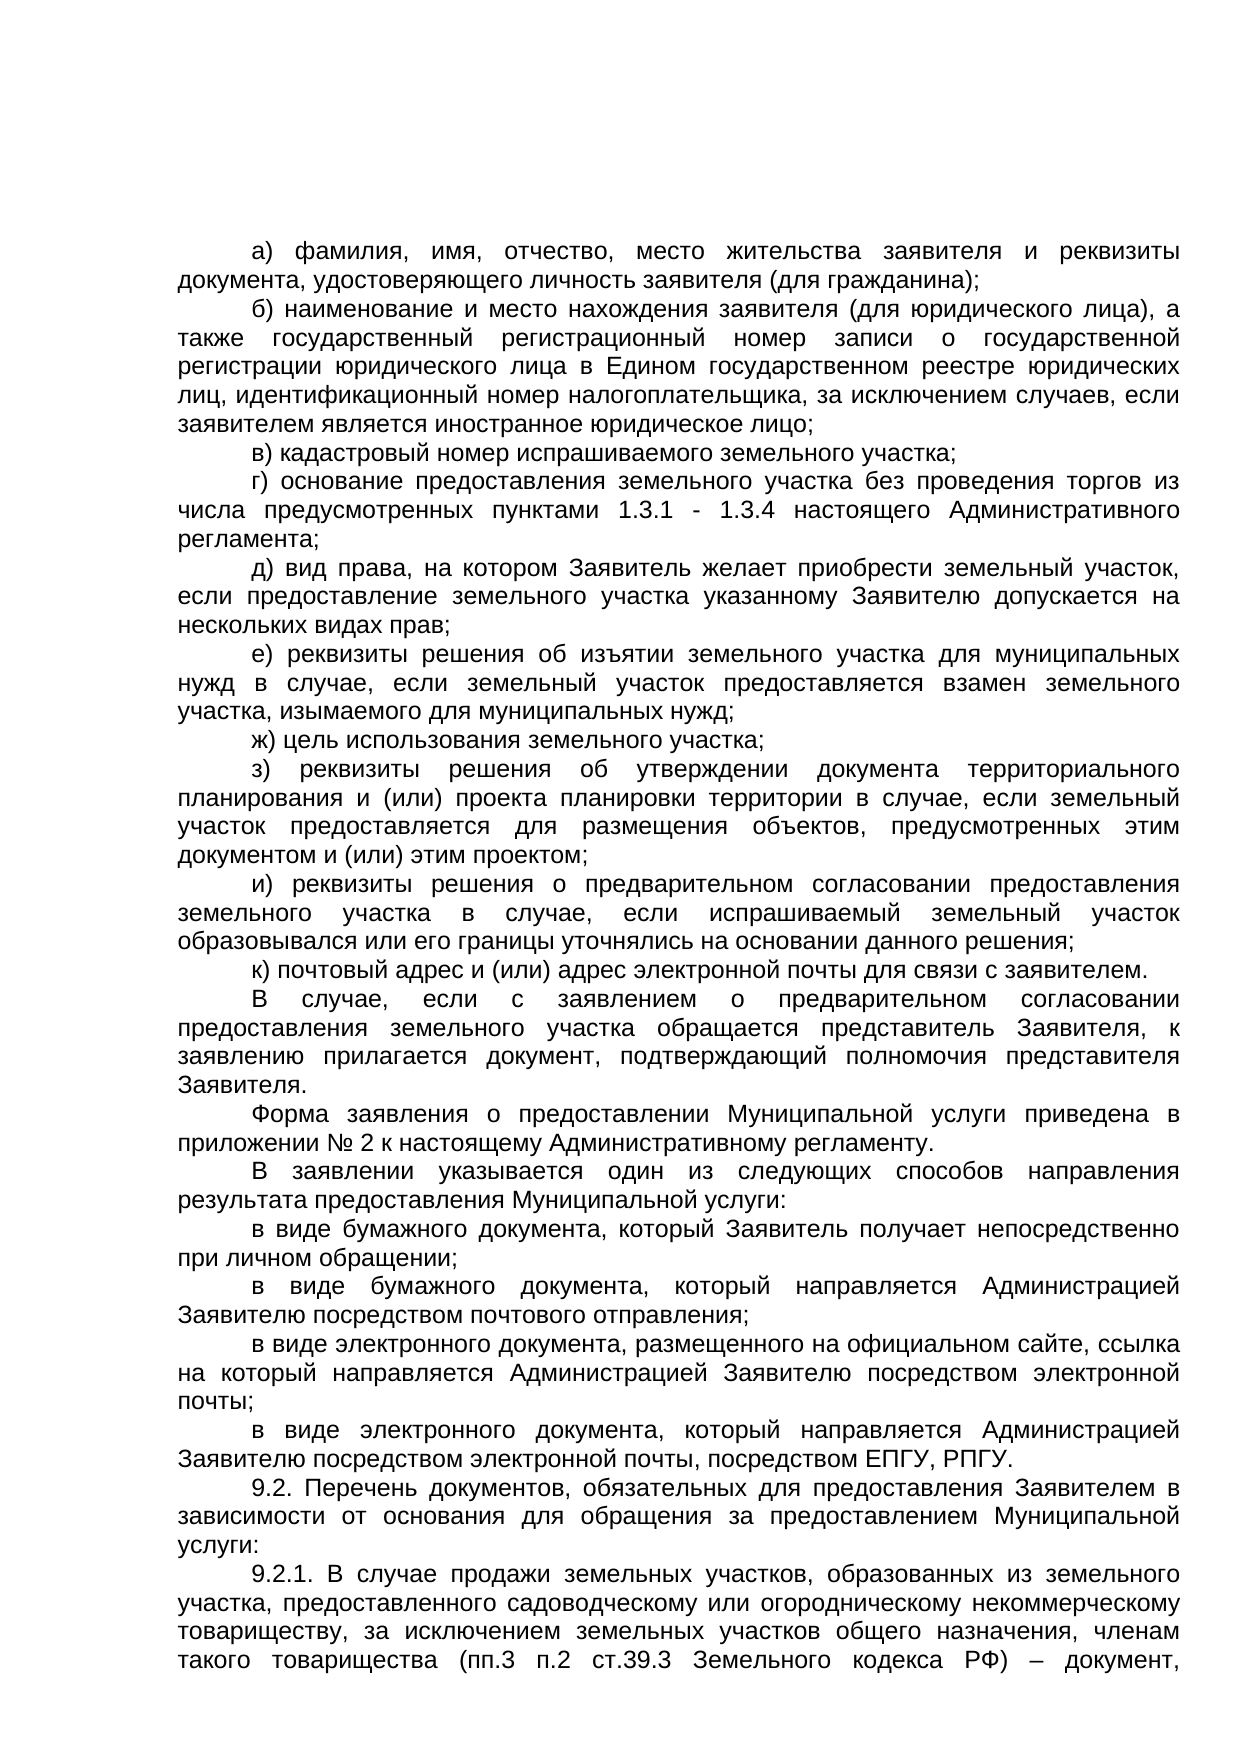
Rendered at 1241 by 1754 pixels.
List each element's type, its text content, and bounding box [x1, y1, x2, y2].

text и) реквизиты решения о предварительном согласовании предоставления земельного участка в случае, если испрашиваемый земельный участок образовывался или его границы уточнялись на основании данного решения; [177, 869, 1181, 955]
text в виде бумажного документа, который Заявитель получает непосредственно при личном обращении; [177, 1214, 1181, 1271]
text з) реквизиты решения об утверждении документа территориального планирования и (или) проекта планировки территории в случае, если земельный участок предоставляется для размещения объектов, предусмотренных этим документом и (или) этим проектом; [177, 754, 1181, 869]
text е) реквизиты решения об изъятии земельного участка для муниципальных нужд в случае, если земельный участок предоставляется взамен земельного участка, изымаемого для муниципальных нужд; [177, 639, 1181, 725]
text в виде электронного документа, который направляется Администрацией Заявителю посредством электронной почты, посредством ЕПГУ, РПГУ. [177, 1415, 1181, 1472]
text в виде бумажного документа, который направляется Администрацией Заявителю посредством почтового отправления; [177, 1271, 1181, 1329]
text г) основание предоставления земельного участка без проведения торгов из числа предусмотренных пунктами 1.3.1 - 1.3.4 настоящего Административного регламента; [177, 466, 1181, 552]
text 9.2. Перечень документов, обязательных для предоставления Заявителем в зависимости от основания для обращения за предоставлением Муниципальной услуги: [177, 1472, 1181, 1559]
text В заявлении указывается один из следующих способов направления результата предоставления Муниципальной услуги: [177, 1156, 1181, 1214]
text ж) цель использования земельного участка; [177, 725, 1181, 754]
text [177, 1559, 1181, 1674]
text б) наименование и место нахождения заявителя (для юридического лица), а также государственный регистрационный номер записи о государственной регистрации юридического лица в Едином государственном реестре юридических лиц, идентификационный номер налогоплательщика, за исключением случаев, если заявителем является иностранное юридическое лицо; [177, 294, 1181, 437]
text в) кадастровый номер испрашиваемого земельного участка; [177, 437, 1181, 466]
text д) вид права, на котором Заявитель желает приобрести земельный участок, если предоставление земельного участка указанному Заявителю допускается на нескольких видах прав; [177, 552, 1181, 639]
text в виде электронного документа, размещенного на официальном сайте, ссылка на который направляется Администрацией Заявителю посредством электронной почты; [177, 1329, 1181, 1415]
text В случае, если с заявлением о предварительном согласовании предоставления земельного участка обращается представитель Заявителя, к заявлению прилагается документ, подтверждающий полномочия представителя Заявителя. [177, 984, 1181, 1099]
text к) почтовый адрес и (или) адрес электронной почты для связи с заявителем. [177, 955, 1181, 984]
text Форма заявления о предоставлении Муниципальной услуги приведена в приложении № 2 к настоящему Административному регламенту. [177, 1099, 1181, 1156]
text а) фамилия, имя, отчество, место жительства заявителя и реквизиты документа, удостоверяющего личность заявителя (для гражданина); [177, 236, 1181, 294]
